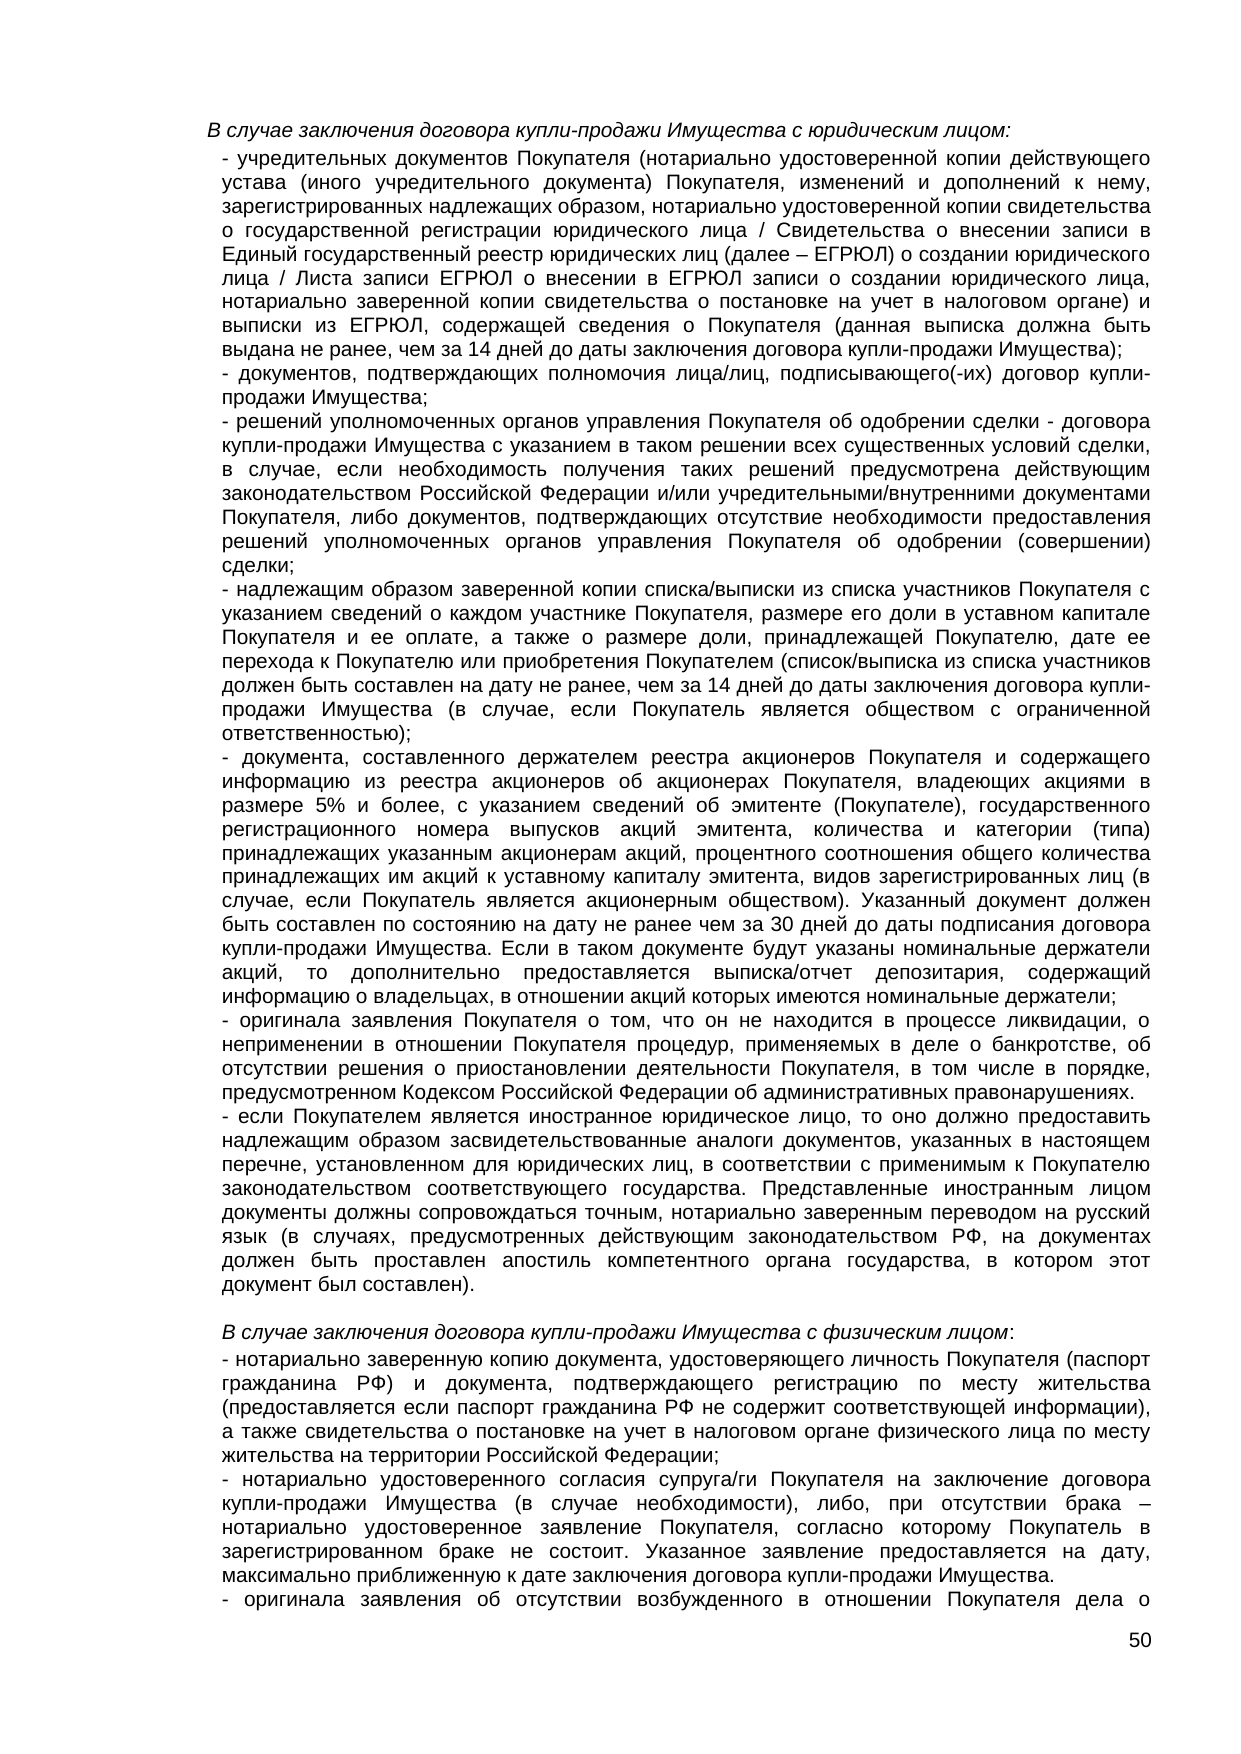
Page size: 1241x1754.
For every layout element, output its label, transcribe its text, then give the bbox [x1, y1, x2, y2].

text - документа, составленного держателем реестра акционеров Покупателя и содержащего информацию из реестра акционеров об акционерах Покупателя, владеющих акциями в размере 5% и более, с указанием сведений об эмитенте (Покупателе), государственного регистрационного номера выпусков акций эмитента, количества и категории (типа) принадлежащих указанным акционерам акций, процентного соотношения общего количества принадлежащих им акций к уставному капиталу эмитента, видов зарегистрированных лиц (в случае, если Покупатель является акционерным обществом). Указанный документ должен быть составлен по состоянию на дату не ранее чем за 30 дней до даты подписания договора купли-продажи Имущества. Если в таком документе будут указаны номинальные держатели акций, то дополнительно предоставляется выписка/отчет депозитария, содержащий информацию о владельцах, в отношении акций которых имеются номинальные держатели; [222, 744, 1152, 1008]
text В случае заключения договора купли-продажи Имущества с физическим лицом: [222, 1319, 1152, 1343]
text - учредительных документов Покупателя (нотариально удостоверенной копии действующего устава (иного учредительного документа) Покупателя, изменений и дополнений к нему, зарегистрированных надлежащих образом, нотариально удостоверенной копии свидетельства о государственной регистрации юридического лица / Свидетельства о внесении записи в Единый государственный реестр юридических лиц (далее – ЕГРЮЛ) о создании юридического лица / Листа записи ЕГРЮЛ о внесении в ЕГРЮЛ записи о создании юридического лица, нотариально заверенной копии свидетельства о постановке на учет в налоговом органе) и выписки из ЕГРЮЛ, содержащей сведения о Покупателя (данная выписка должна быть выдана не ранее, чем за 14 дней до даты заключения договора купли-продажи Имущества); [222, 146, 1152, 361]
text - нотариально удостоверенного согласия супруга/ги Покупателя на заключение договора купли-продажи Имущества (в случае необходимости), либо, при отсутствии брака – нотариально удостоверенное заявление Покупателя, согласно которому Покупатель в зарегистрированном браке не состоит. Указанное заявление предоставляется на дату, максимально приближенную к дате заключения договора купли-продажи Имущества. [222, 1467, 1152, 1587]
text - документов, подтверждающих полномочия лица/лиц, подписывающего(-их) договор купли-продажи Имущества; [222, 361, 1152, 409]
text В случае заключения договора купли-продажи Имущества с юридическим лицом: [207, 118, 1152, 142]
text - если Покупателем является иностранное юридическое лицо, то оно должно предоставить надлежащим образом засвидетельствованные аналоги документов, указанных в настоящем перечне, установленном для юридических лиц, в соответствии с применимым к Покупателю законодательством соответствующего государства. Представленные иностранным лицом документы должны сопровождаться точным, нотариально заверенным переводом на русский язык (в случаях, предусмотренных действующим законодательством РФ, на документах должен быть проставлен апостиль компетентного органа государства, в котором этот документ был составлен). [222, 1104, 1152, 1296]
text - оригинала заявления Покупателя о том, что он не находится в процессе ликвидации, о неприменении в отношении Покупателя процедур, применяемых в деле о банкротстве, об отсутствии решения о приостановлении деятельности Покупателя, в том числе в порядке, предусмотренном Кодексом Российской Федерации об административных правонарушениях. [222, 1008, 1152, 1104]
text - надлежащим образом заверенной копии списка/выписки из списка участников Покупателя с указанием сведений о каждом участнике Покупателя, размере его доли в уставном капитале Покупателя и ее оплате, а также о размере доли, принадлежащей Покупателю, дате ее перехода к Покупателю или приобретения Покупателем (список/выписка из списка участников должен быть составлен на дату не ранее, чем за 14 дней до даты заключения договора купли-продажи Имущества (в случае, если Покупатель является обществом с ограниченной ответственностью); [222, 577, 1152, 744]
text - решений уполномоченных органов управления Покупателя об одобрении сделки - договора купли-продажи Имущества с указанием в таком решении всех существенных условий сделки, в случае, если необходимость получения таких решений предусмотрена действующим законодательством Российской Федерации и/или учредительными/внутренними документами Покупателя, либо документов, подтверждающих отсутствие необходимости предоставления решений уполномоченных органов управления Покупателя об одобрении (совершении) сделки; [222, 409, 1152, 577]
text - нотариально заверенную копию документа, удостоверяющего личность Покупателя (паспорт гражданина РФ) и документа, подтверждающего регистрацию по месту жительства (предоставляется если паспорт гражданина РФ не содержит соответствующей информации), а также свидетельства о постановке на учет в налоговом органе физического лица по месту жительства на территории Российской Федерации; [222, 1347, 1152, 1467]
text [222, 1587, 1152, 1611]
